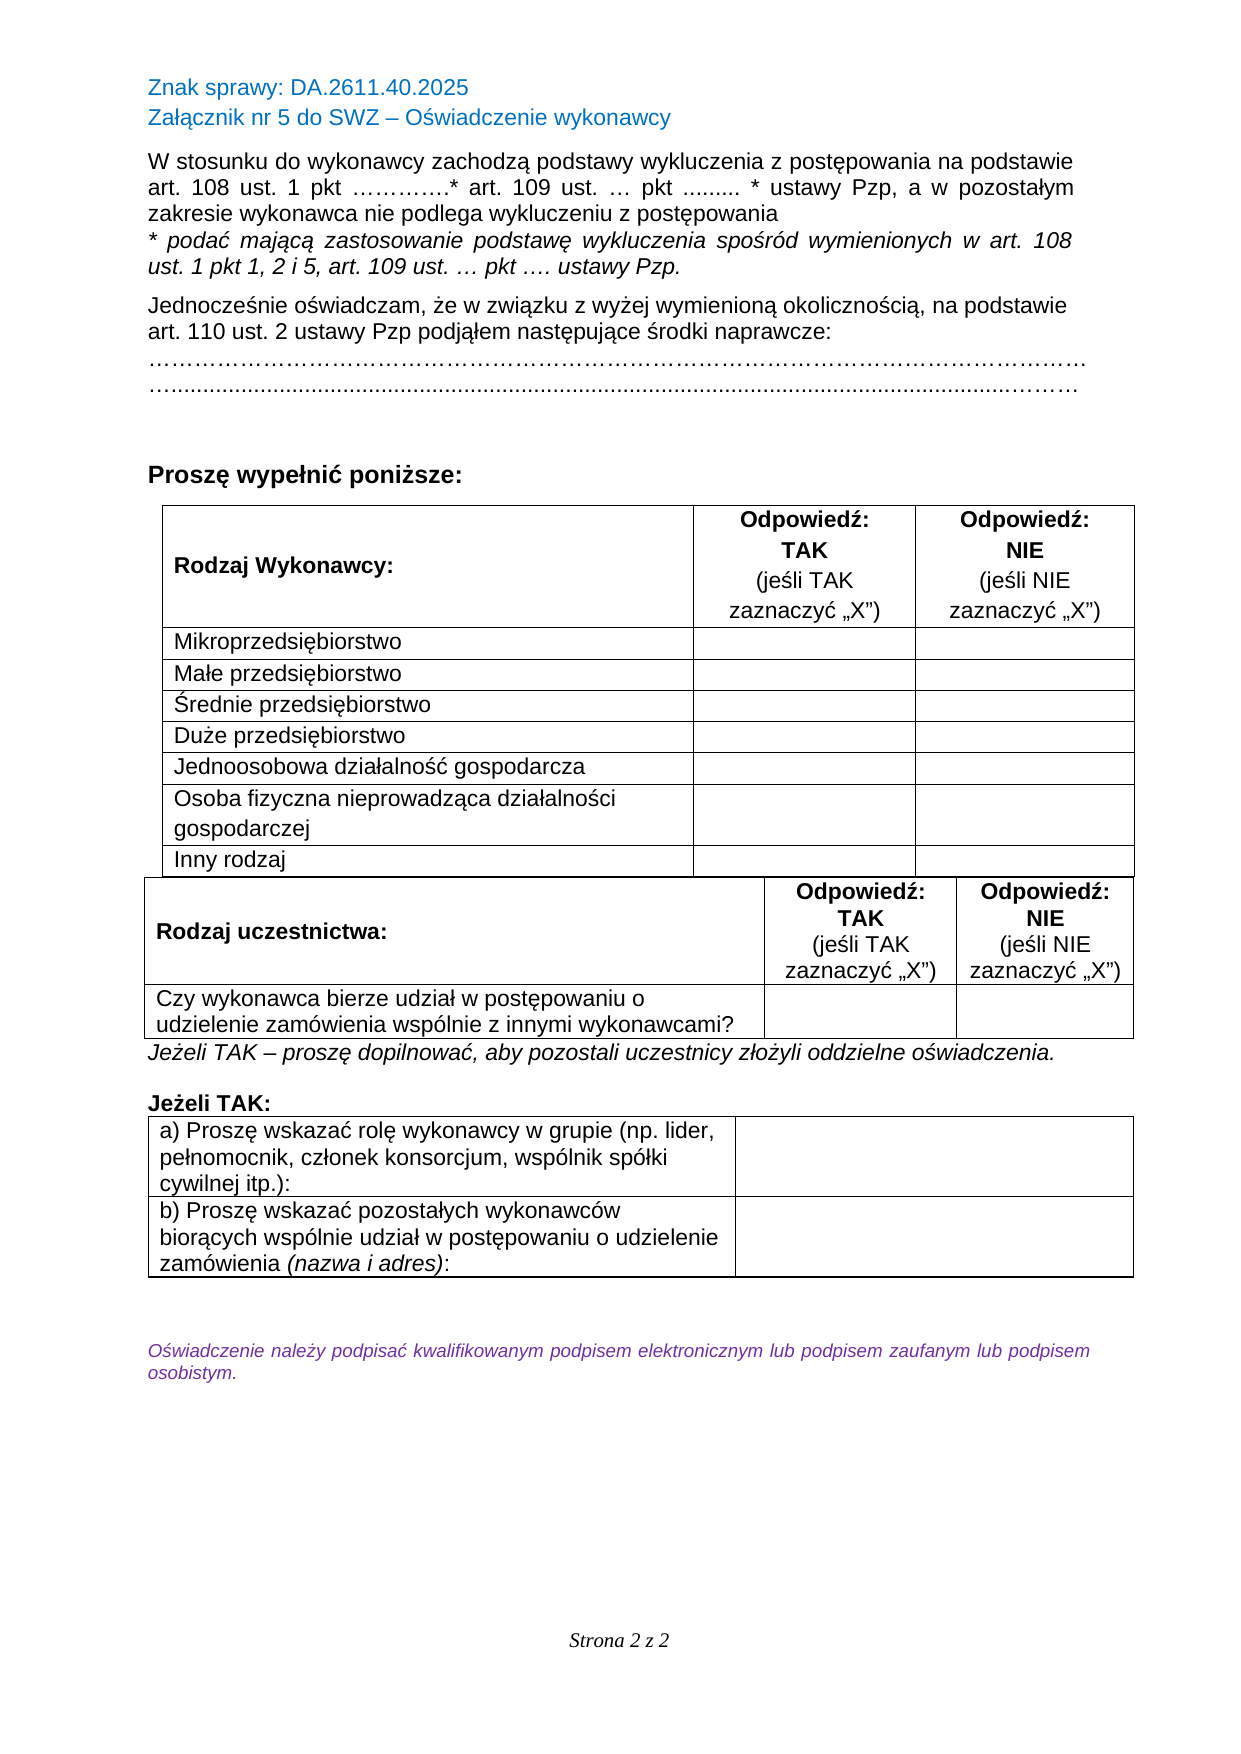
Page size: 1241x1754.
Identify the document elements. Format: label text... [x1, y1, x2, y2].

table_cell [765, 985, 956, 1037]
table_header Rodzaj Wykonawcy: [163, 506, 693, 627]
table_header Odpowiedź: TAK (jeśli TAK zaznaczyć „X”) [694, 506, 915, 627]
text ………………………………………………………………………………………………………………....................................................................................................................................……… [148, 344, 1093, 397]
table_cell [916, 846, 1134, 876]
table_header Odpowiedź: NIE (jeśli NIE zaznaczyć „X”) [916, 506, 1134, 627]
table_cell b) Proszę wskazać pozostałych wykonawców biorących wspólnie udział w postępowaniu o udzielenie zamówienia (nazwa i adres): [149, 1197, 735, 1276]
table_cell Mikroprzedsiębiorstwo [163, 628, 693, 658]
table_cell [694, 691, 915, 721]
table_cell Jednoosobowa działalność gospodarcza [163, 753, 693, 783]
table_cell [916, 628, 1134, 658]
table_cell [694, 628, 915, 658]
table_header Rodzaj uczestnictwa: [145, 878, 764, 984]
table_cell [694, 660, 915, 690]
table_header [736, 1117, 1133, 1196]
table_header Odpowiedź: NIE (jeśli NIE zaznaczyć „X”) [957, 878, 1133, 984]
table_cell [916, 785, 1134, 845]
text Proszę wypełnić poniższe: [148, 460, 1093, 488]
text * podać mającą zastosowanie podstawę wykluczenia spośród wymienionych w art. 108 ust. 1 pkt 1, 2 i 5, art. 109 ust. … pkt …. ustawy Pzp. [148, 227, 1074, 279]
text Oświadczenie należy podpisać kwalifikowanym podpisem elektronicznym lub podpisem zaufanym lub podpisem osobistym. [148, 1340, 1093, 1383]
text Jeżeli TAK: [148, 1090, 1093, 1116]
table_cell [694, 722, 915, 752]
table_cell [916, 660, 1134, 690]
table_cell Osoba fizyczna nieprowadząca działalności gospodarczej [163, 785, 693, 845]
text Jednocześnie oświadczam, że w związku z wyżej wymienioną okolicznością, na podstawie art. 110 ust. 2 ustawy Pzp podjąłem następujące środki naprawcze: [148, 292, 1093, 344]
table_cell Średnie przedsiębiorstwo [163, 691, 693, 721]
table_cell [916, 753, 1134, 783]
table_cell [916, 691, 1134, 721]
table_cell [957, 985, 1133, 1037]
table_cell Duże przedsiębiorstwo [163, 722, 693, 752]
text W stosunku do wykonawcy zachodzą podstawy wykluczenia z postępowania na podstawie art. 108 ust. 1 pkt ………….* art. 109 ust. … pkt ......... * ustawy Pzp, a w pozostałym zakresie wykonawca nie podlega wykluczeniu z postępowania [148, 148, 1074, 227]
table_cell [694, 846, 915, 876]
table_cell [694, 753, 915, 783]
table_cell [916, 722, 1134, 752]
table_header Odpowiedź: TAK (jeśli TAK zaznaczyć „X”) [765, 878, 956, 984]
table_cell [736, 1197, 1133, 1276]
table_cell Czy wykonawca bierze udział w postępowaniu o udzielenie zamówienia wspólnie z innymi wykonawcami? [145, 985, 764, 1037]
table_cell Inny rodzaj [163, 846, 693, 876]
table_cell [694, 785, 915, 845]
table_cell Małe przedsiębiorstwo [163, 660, 693, 690]
text Jeżeli TAK – proszę dopilnować, aby pozostali uczestnicy złożyli oddzielne oświadczenia. [148, 1039, 1093, 1065]
table_header a) Proszę wskazać rolę wykonawcy w grupie (np. lider, pełnomocnik, członek konsorcjum, wspólnik spółki cywilnej itp.): [149, 1117, 735, 1196]
